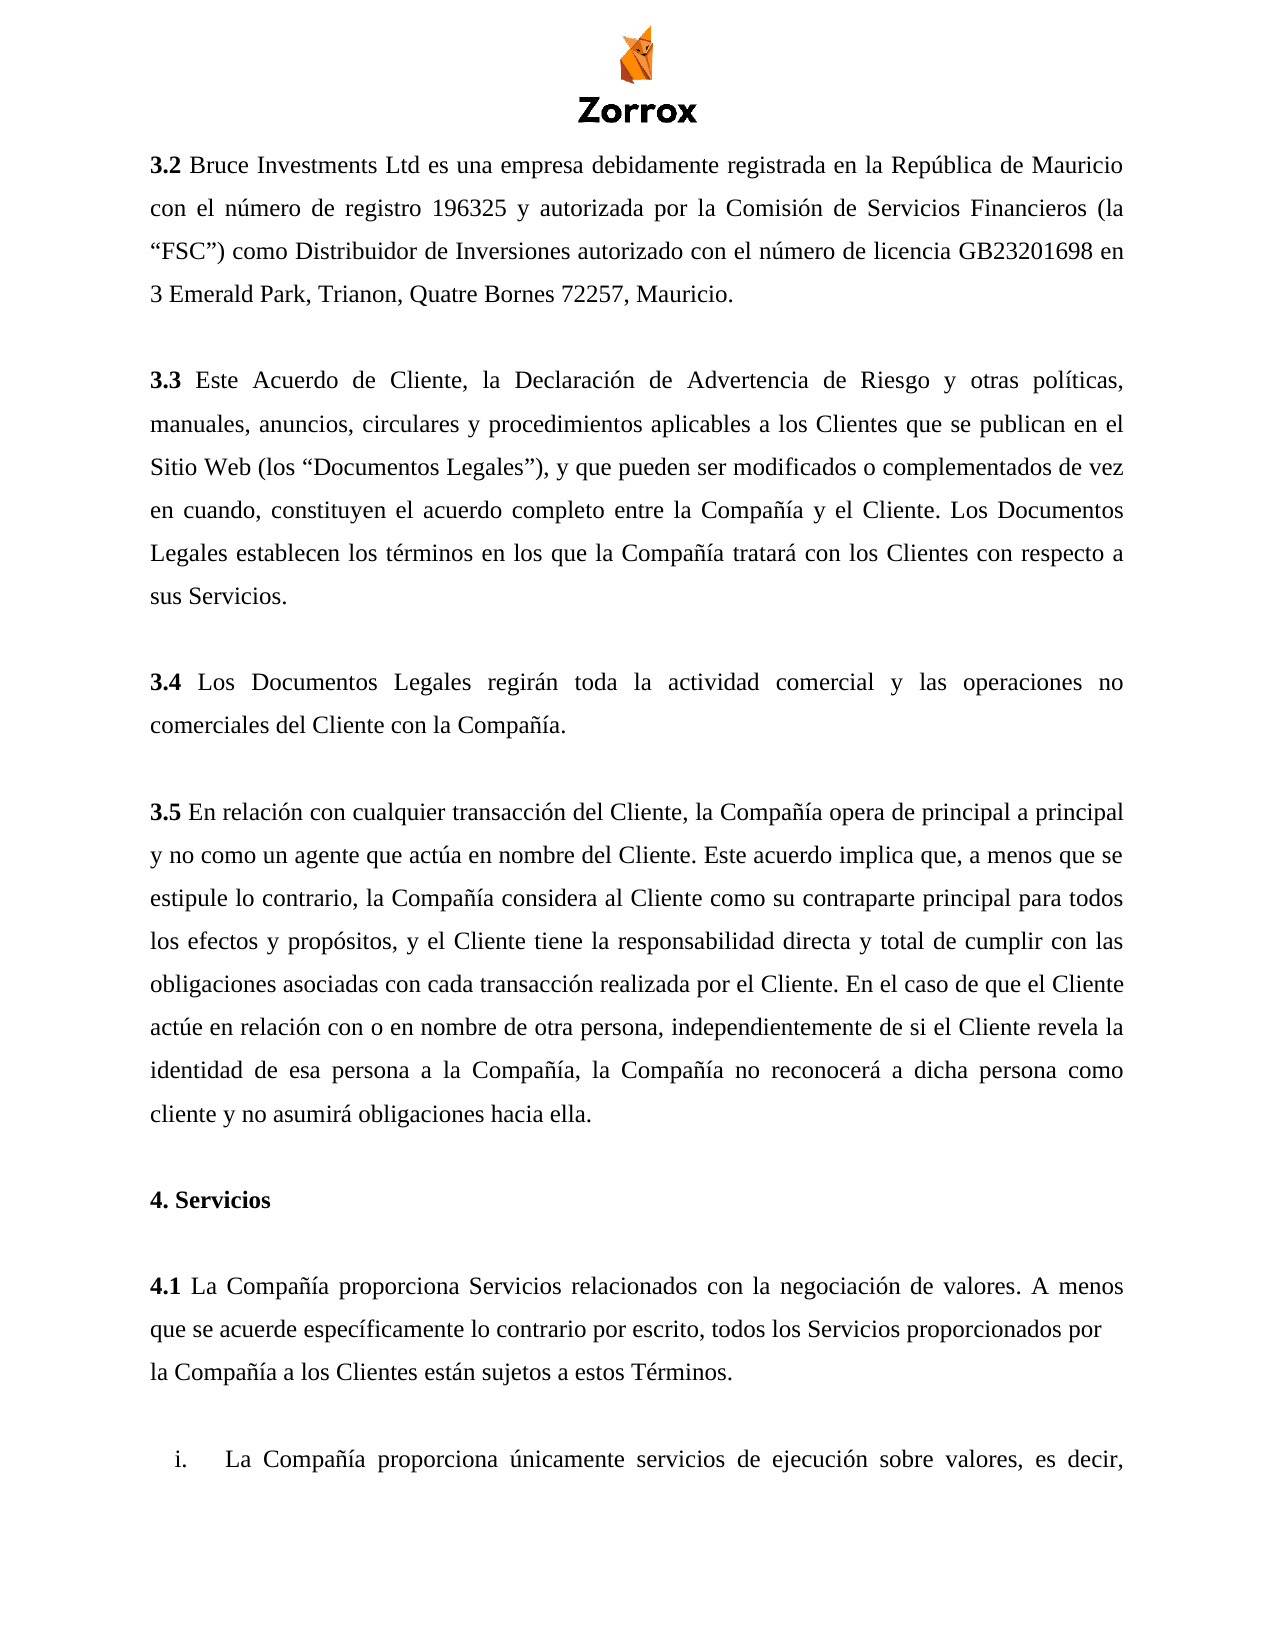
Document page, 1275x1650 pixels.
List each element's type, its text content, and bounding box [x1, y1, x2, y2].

text la Compañía a los Clientes están sujetos a estos Términos. [150, 1357, 1125, 1386]
text 3.5 En relación con cualquier transacción del Cliente, la Compañía opera de principal a principal y no como un agente que actúa en nombre del Cliente. Este acuerdo implica que, a menos que se estipule lo contrario, la Compañía considera al Cliente como su contraparte principal para todos los efectos y propósitos, y el Cliente tiene la responsabilidad directa y total de cumplir con las obligaciones asociadas con cada transacción realizada por el Cliente. En el caso de que el Cliente actúe en relación con o en nombre de otra persona, independientemente de si el Cliente revela la identidad de esa persona a la Compañía, la Compañía no reconocerá a dicha persona como cliente y no asumirá obligaciones hacia ella. [150, 797, 1125, 1127]
text 3.4 Los Documentos Legales regirán toda la actividad comercial y las operaciones no comerciales del Cliente con la Compañía. [150, 667, 1125, 739]
text 3.3 Este Acuerdo de Cliente, la Declaración de Advertencia de Riesgo y otras políticas, manuales, anuncios, circulares y procedimientos aplicables a los Clientes que se publican en el Sitio Web (los “Documentos Legales”), y que pueden ser modificados o complementados de vez en cuando, constituyen el acuerdo completo entre la Compañía y el Cliente. Los Documentos Legales establecen los términos en los que la Compañía tratará con los Clientes con respecto a sus Servicios. [150, 366, 1125, 610]
text 3.2 Bruce Investments Ltd es una empresa debidamente registrada en la República de Mauricio con el número de registro 196325 y autorizada por la Comisión de Servicios Financieros (la “FSC”) como Distribuidor de Inversiones autorizado con el número de licencia GB23201698 en 3 Emerald Park, Trianon, Quatre Bornes 72257, Mauricio. [150, 150, 1125, 308]
text 4.1 La Compañía proporciona Servicios relacionados con la negociación de valores. A menos que se acuerde específicamente lo contrario por escrito, todos los Servicios proporcionados por [150, 1271, 1125, 1343]
text 4. Servicios [150, 1185, 1125, 1214]
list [187, 1444, 1125, 1472]
picture [545, 23, 730, 125]
